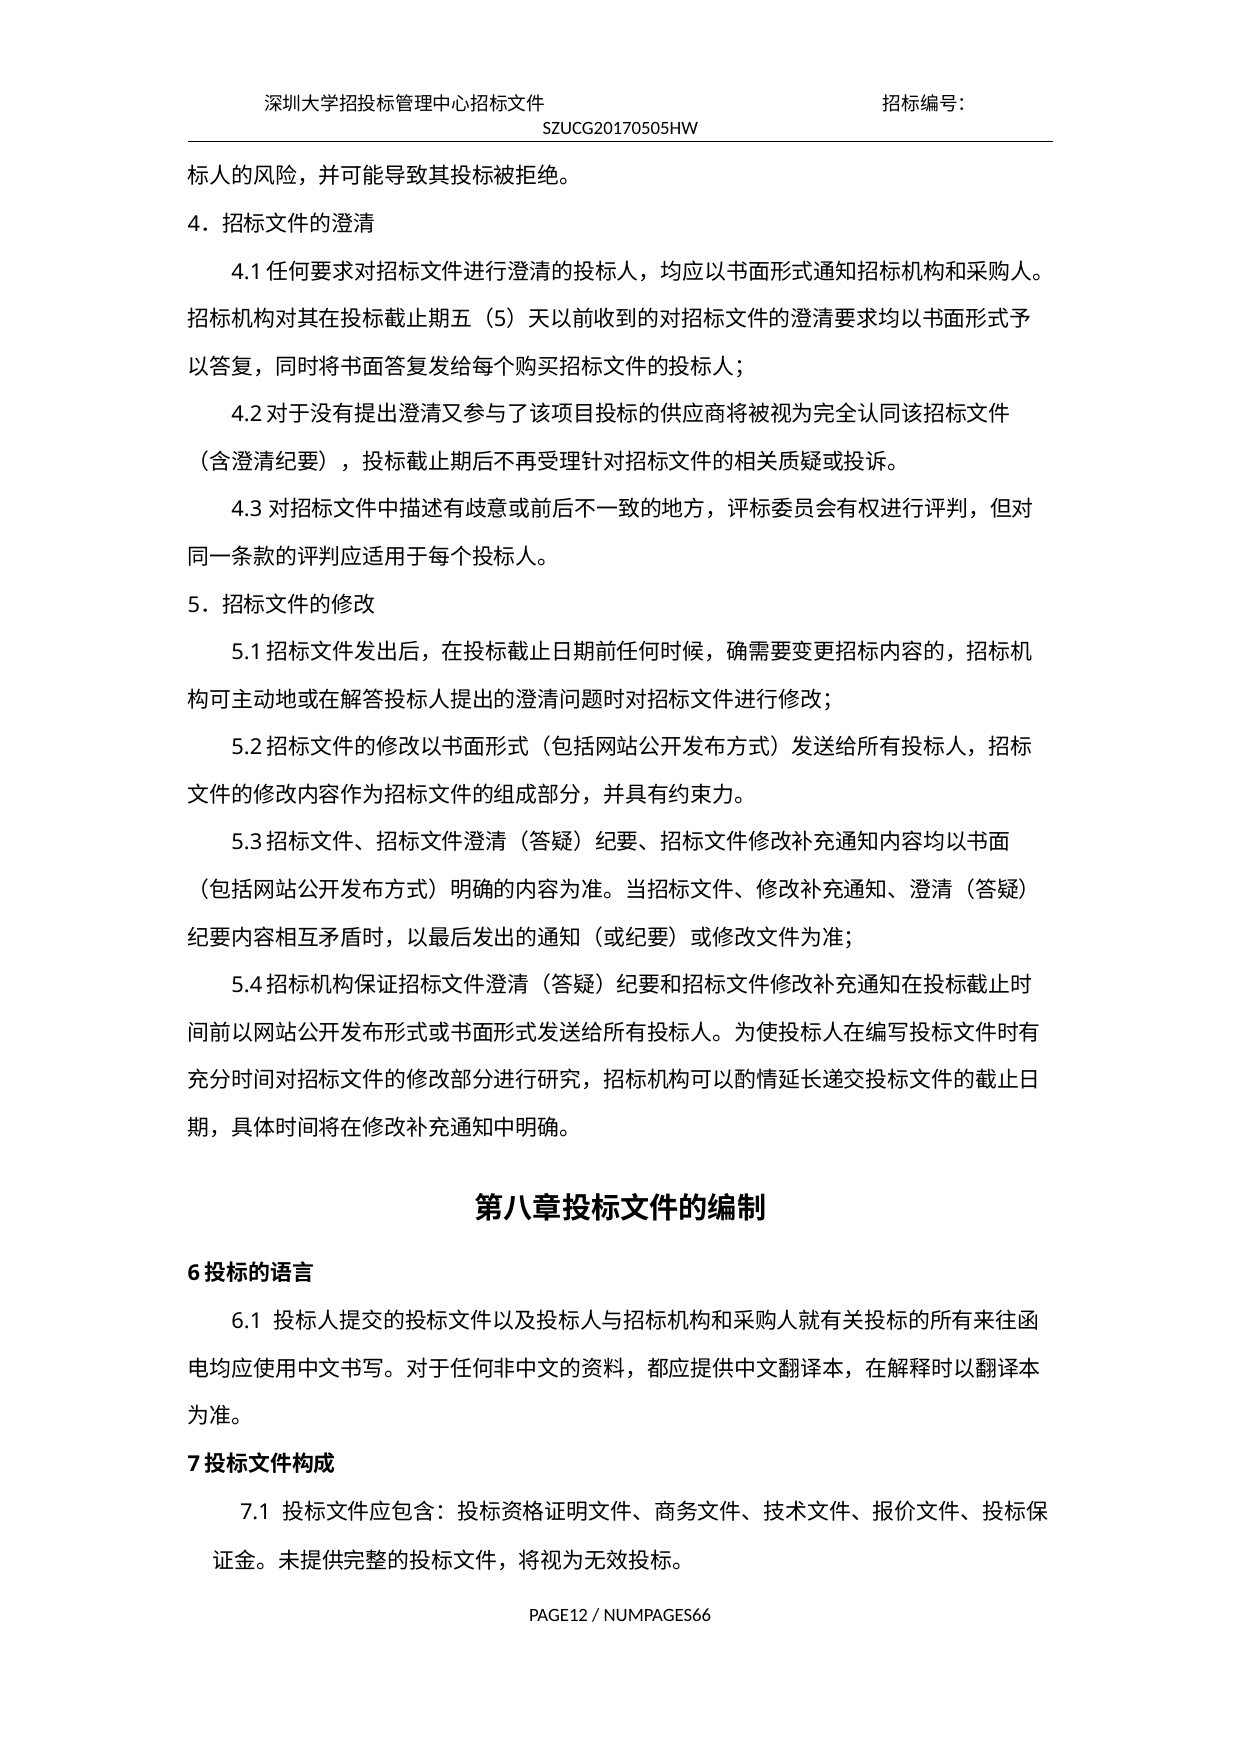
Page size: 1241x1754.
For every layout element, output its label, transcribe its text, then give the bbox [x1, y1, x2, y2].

text 5.4招标机构保证招标文件澄清（答疑）纪要和招标文件修改补充通知在投标截止时间前以网站公开发布形式或书面形式发送给所有投标人。为使投标人在编写投标文件时有充分时间对招标文件的修改部分进行研究，招标机构可以酌情延长递交投标文件的截止日期，具体时间将在修改补充通知中明确。 [187, 967, 1053, 1141]
text 4．招标文件的澄清 [187, 206, 1053, 238]
text 5.1招标文件发出后，在投标截止日期前任何时候，确需要变更招标内容的，招标机构可主动地或在解答投标人提出的澄清问题时对招标文件进行修改； [187, 634, 1053, 713]
text 6投标的语言 [187, 1254, 1053, 1287]
text 7投标文件构成 [187, 1446, 1053, 1478]
list 7.1 投标文件应包含：投标资格证明文件、商务文件、技术文件、报价文件、投标保证金。未提供完整的投标文件，将视为无效投标。 [212, 1494, 1053, 1575]
subtitle 第八章投标文件的编制 [187, 1173, 1053, 1238]
text 5．招标文件的修改 [187, 587, 1053, 618]
text 6.1 投标人提交的投标文件以及投标人与招标机构和采购人就有关投标的所有来往函电均应使用中文书写。对于任何非中文的资料，都应提供中文翻译本，在解释时以翻译本为准。 [187, 1303, 1053, 1430]
text 5.3招标文件、招标文件澄清（答疑）纪要、招标文件修改补充通知内容均以书面（包括网站公开发布方式）明确的内容为准。当招标文件、修改补充通知、澄清（答疑）纪要内容相互矛盾时，以最后发出的通知（或纪要）或修改文件为准； [187, 824, 1053, 951]
text 4.3 对招标文件中描述有歧意或前后不一致的地方，评标委员会有权进行评判，但对同一条款的评判应适用于每个投标人。 [187, 491, 1053, 571]
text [187, 158, 1053, 190]
text 5.2招标文件的修改以书面形式（包括网站公开发布方式）发送给所有投标人，招标文件的修改内容作为招标文件的组成部分，并具有约束力。 [187, 729, 1053, 808]
text 4.2对于没有提出澄清又参与了该项目投标的供应商将被视为完全认同该招标文件（含澄清纪要），投标截止期后不再受理针对招标文件的相关质疑或投诉。 [187, 396, 1053, 476]
text 4.1任何要求对招标文件进行澄清的投标人，均应以书面形式通知招标机构和采购人。招标机构对其在投标截止期五（5）天以前收到的对招标文件的澄清要求均以书面形式予以答复，同时将书面答复发给每个购买招标文件的投标人； [187, 254, 1053, 381]
